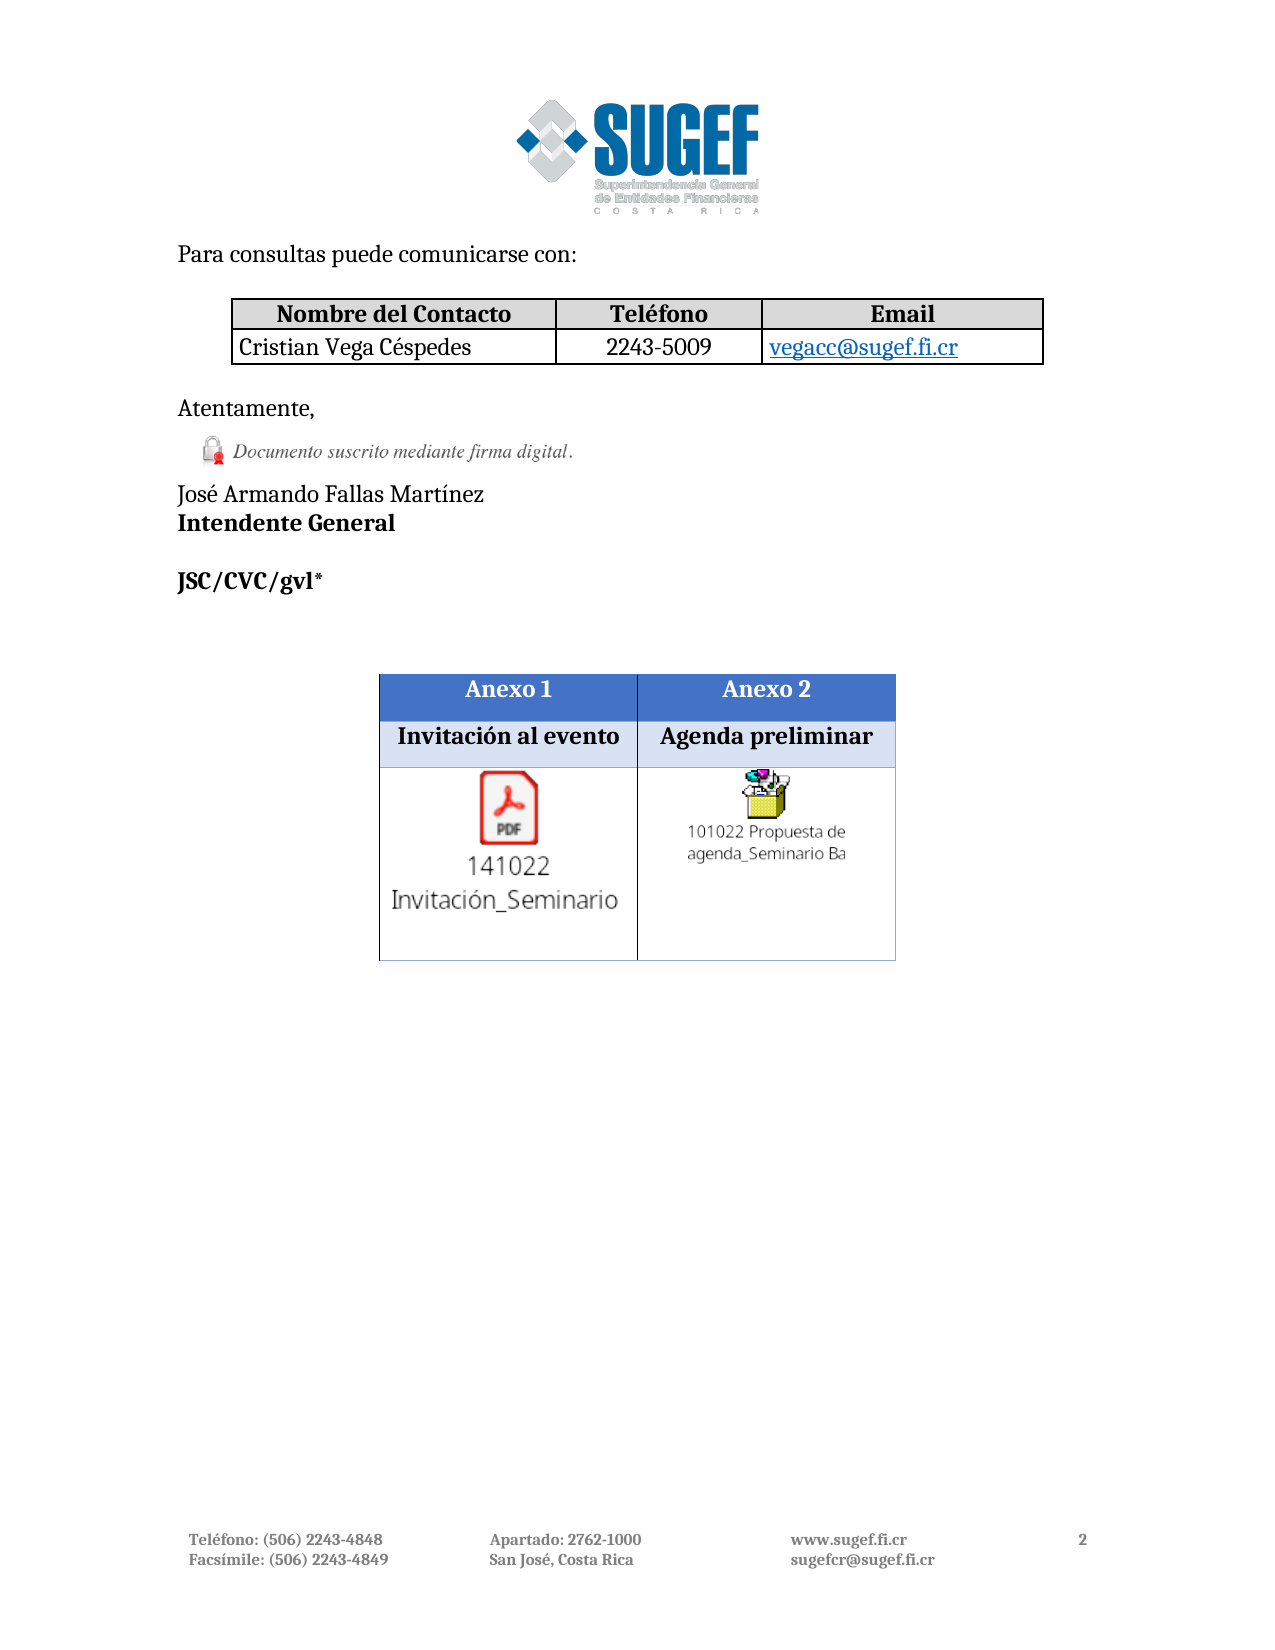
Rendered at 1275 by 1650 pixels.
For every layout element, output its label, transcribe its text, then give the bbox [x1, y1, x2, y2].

text José Armando Fallas Martínez [177, 480, 1098, 509]
table_header Email [763, 300, 1042, 328]
table_cell vegacc@sugef.fi.cr [763, 330, 1042, 363]
table_header Nombre del Contacto [233, 300, 555, 328]
text Intendente General [177, 509, 1098, 538]
picture [516, 100, 759, 214]
table_cell 2243-5009 [557, 330, 761, 363]
table_cell Cristian Vega Céspedes [233, 330, 555, 363]
table_cell [380, 768, 637, 959]
text Para consultas puede comunicarse con: [177, 240, 1098, 269]
table_header Teléfono [557, 300, 761, 328]
text JSC/CVC/gvl* [177, 567, 1098, 595]
text Atentamente, [177, 394, 1098, 423]
table_cell [638, 768, 895, 959]
picture [176, 420, 590, 485]
table_cell Invitación al evento [380, 722, 637, 767]
table_header Anexo 1 [380, 675, 637, 721]
table_header Anexo 2 [638, 675, 895, 721]
table_cell Agenda preliminar [638, 722, 895, 767]
